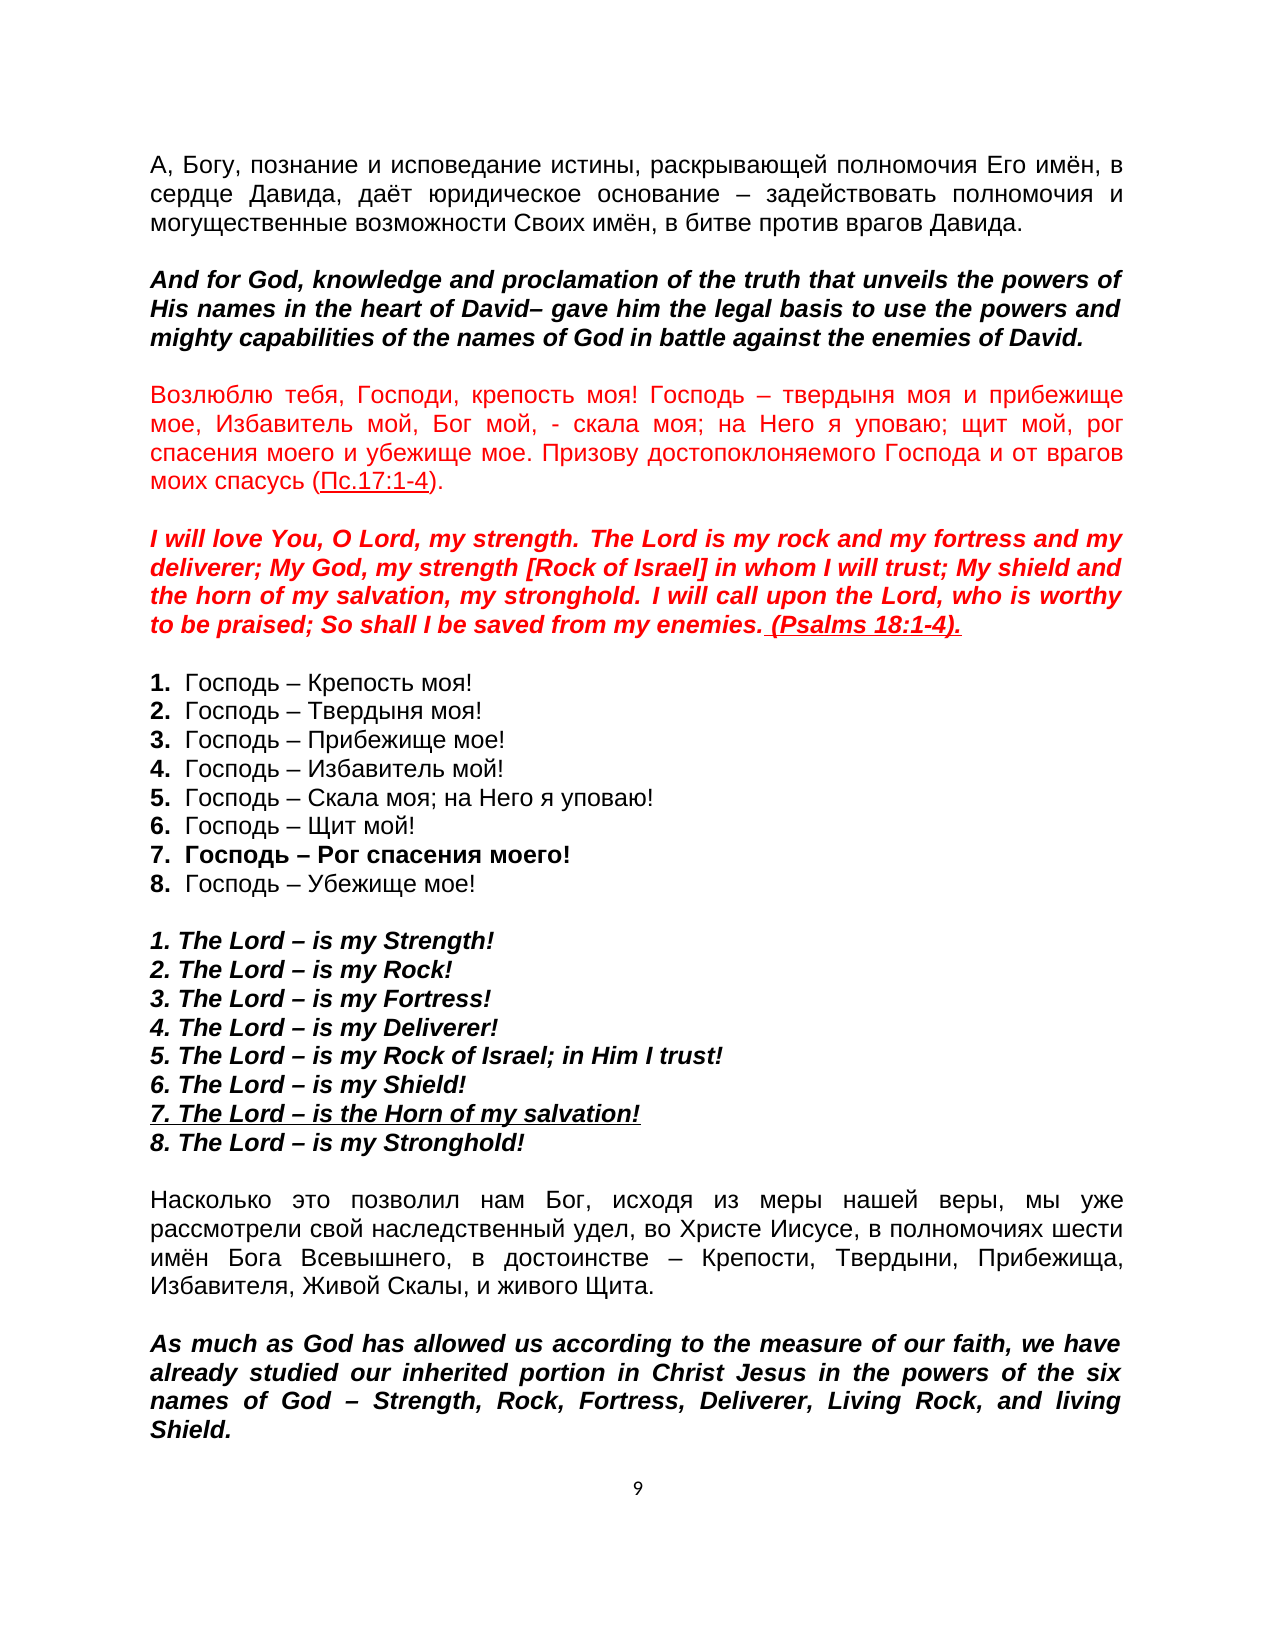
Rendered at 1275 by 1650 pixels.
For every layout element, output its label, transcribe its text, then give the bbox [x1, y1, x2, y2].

text Возлюблю тебя, Господи, крепость моя! Господь – твердыня моя и прибежище мое, Избавитель мой, Бог мой, - скала моя; на Него я уповаю; щит мой, рог спасения моего и убежище мое. Призову достопоклоняемого Господа и от врагов моих спасусь (Пс.17:1-4). [150, 380, 1125, 495]
text 2. The Lord – is my Rock! [150, 955, 1125, 984]
text А, Богу, познание и исповедание истины, раскрывающей полномочия Его имён, в сердце Давида, даёт юридическое основание – задействовать полномочия и могущественные возможности Своих имён, в битве против врагов Давида. [150, 150, 1125, 236]
text As much as God has allowed us according to the measure of our faith, we have already studied our inherited portion in Christ Jesus in the powers of the six names of God – Strength, Rock, Fortress, Deliverer, Living Rock, and living Shield. [150, 1329, 1125, 1444]
text 5. Господь – Скала моя; на Него я уповаю! [150, 782, 1125, 811]
text 8. The Lord – is my Stronghold! [150, 1127, 1125, 1156]
text 3. Господь – Прибежище мое! [150, 725, 1125, 754]
text 1. The Lord – is my Strength! [150, 926, 1125, 955]
text Насколько это позволил нам Бог, исходя из меры нашей веры, мы уже рассмотрели свой наследственный удел, во Христе Иисусе, в полномочиях шести имён Бога Всевышнего, в достоинстве – Крепости, Твердыни, Прибежища, Избавителя, Живой Скалы, и живого Щита. [150, 1185, 1125, 1300]
text 2. Господь – Твердыня моя! [150, 696, 1125, 725]
text 3. The Lord – is my Fortress! [150, 984, 1125, 1012]
text 6. Господь – Щит мой! [150, 811, 1125, 840]
text 1. Господь – Крепость моя! [150, 667, 1125, 696]
text I will love You, O Lord, my strength. The Lord is my rock and my fortress and my deliverer; My God, my strength [Rock of Israel] in whom I will trust; My shield and the horn of my salvation, my stronghold. I will call upon the Lord, who is worthy to be praised; So shall I be saved from my enemies. (Psalms 18:1-4). [150, 524, 1125, 639]
text 8. Господь – Убежище мое! [150, 869, 1125, 897]
text 6. The Lord – is my Shield! [150, 1070, 1125, 1099]
text 7. Господь – Рог спасения моего! [150, 840, 1125, 869]
text 5. The Lord – is my Rock of Israel; in Him I trust! [150, 1041, 1125, 1070]
text 7. The Lord – is the Horn of my salvation! [150, 1099, 1125, 1127]
text 4. The Lord – is my Deliverer! [150, 1012, 1125, 1041]
text And for God, knowledge and proclamation of the truth that unveils the powers of His names in the heart of David– gave him the legal basis to use the powers and mighty capabilities of the names of God in battle against the enemies of David. [150, 265, 1125, 351]
text 4. Господь – Избавитель мой! [150, 754, 1125, 782]
